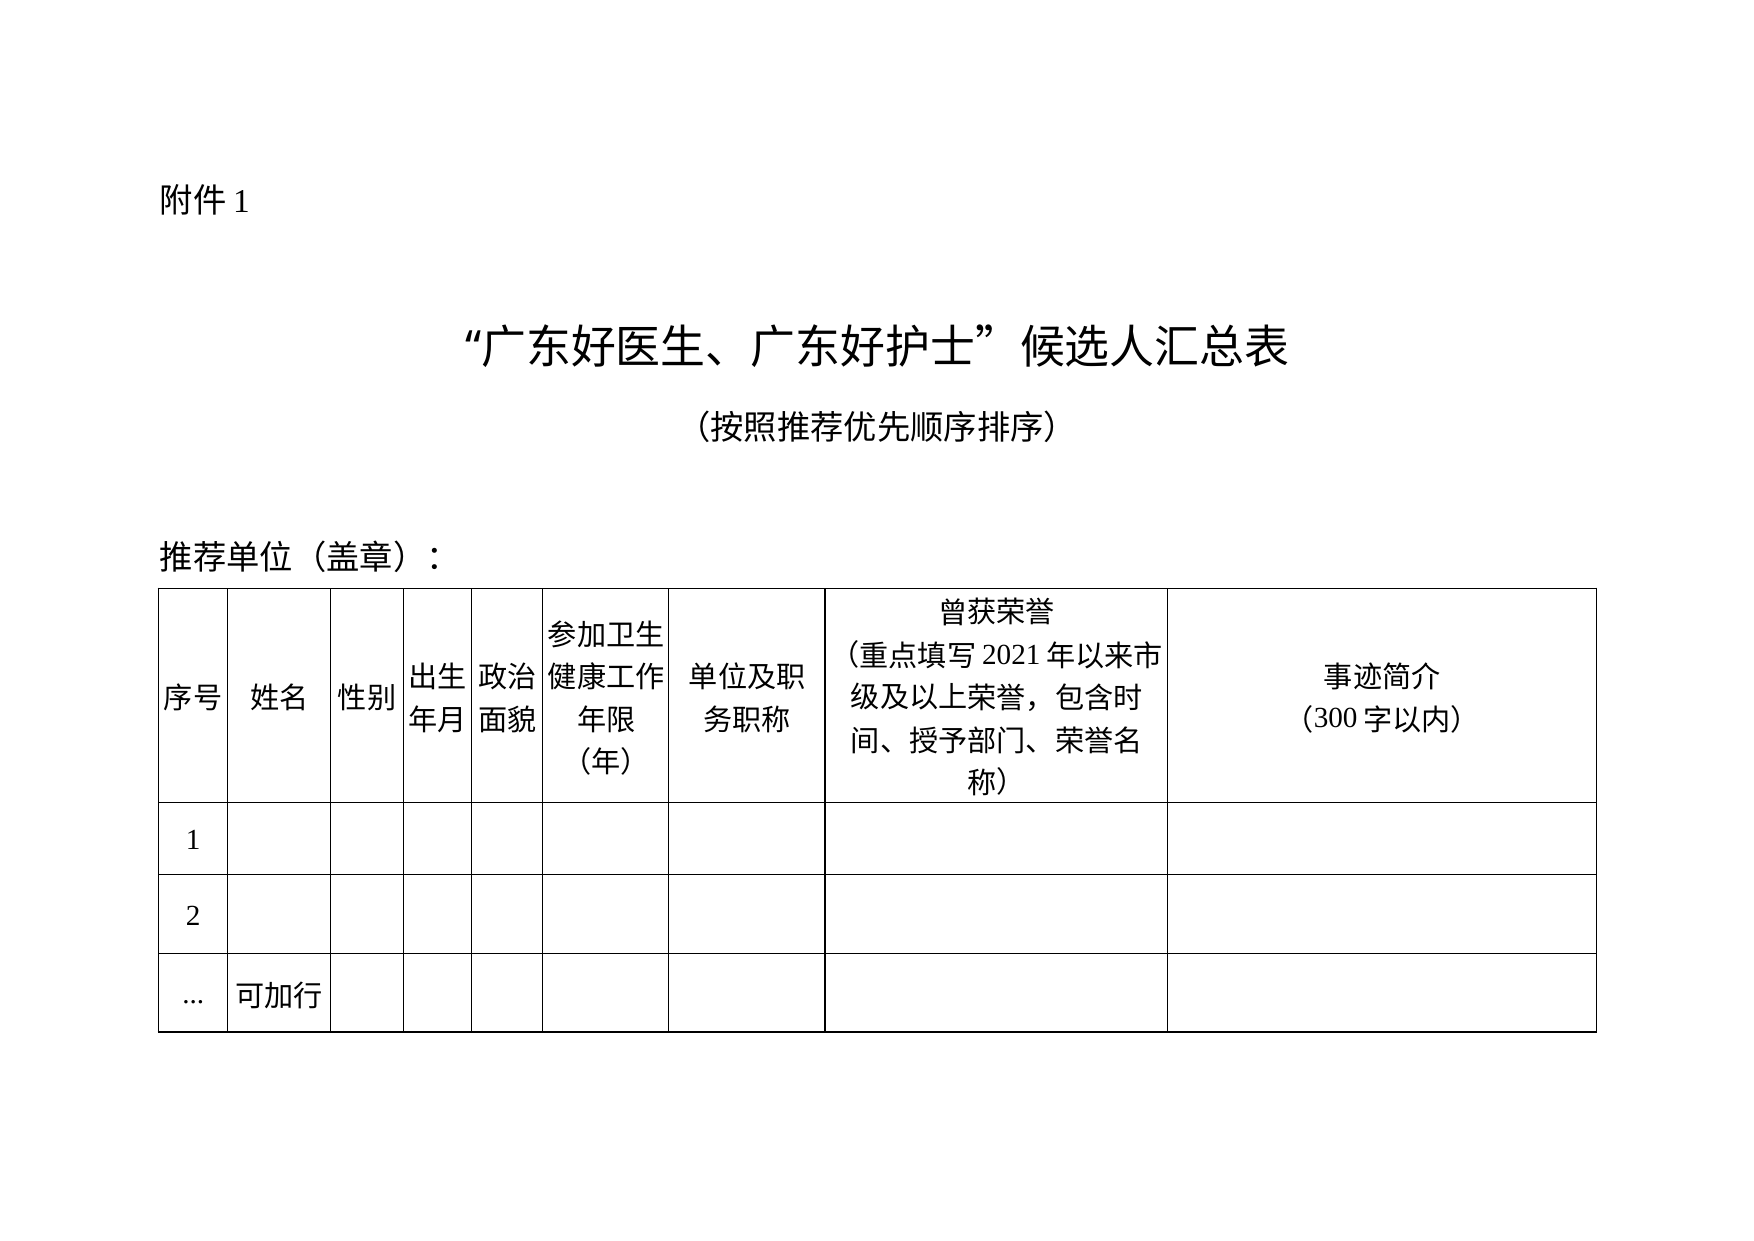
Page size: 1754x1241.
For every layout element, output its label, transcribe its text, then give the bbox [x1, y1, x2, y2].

text （按照推荐优先顺序排序） [159, 393, 1594, 458]
table_cell 1 [159, 803, 227, 874]
table_cell [543, 803, 668, 874]
table_cell [331, 803, 403, 874]
table_cell [404, 803, 471, 874]
table_cell [1168, 803, 1596, 874]
table_cell [826, 954, 1167, 1031]
text 推荐单位（盖章）： [159, 523, 1594, 588]
table_cell [472, 803, 542, 874]
table_header 政治面貌 [472, 589, 542, 802]
table_header 性别 [331, 589, 403, 802]
table_header 姓名 [228, 589, 330, 802]
table_cell [472, 954, 542, 1031]
table_cell [826, 875, 1167, 953]
table_header 出生年月 [404, 589, 471, 802]
table_cell [404, 875, 471, 953]
table_cell [669, 875, 824, 953]
table_cell [543, 954, 668, 1031]
table_header 单位及职 务职称 [669, 589, 824, 802]
table_cell [826, 803, 1167, 874]
table_cell [1168, 875, 1596, 953]
table_cell [404, 954, 471, 1031]
table_cell ... [159, 954, 227, 1031]
table_cell [543, 875, 668, 953]
table_header 事迹简介 （300字以内） [1168, 589, 1596, 802]
table_header 参加卫生健康工作年限（年） [543, 589, 668, 802]
table_cell [669, 954, 824, 1031]
text “广东好医生、广东好护士”候选人汇总表 [159, 295, 1594, 393]
table_header 序号 [159, 589, 227, 802]
table_cell [331, 954, 403, 1031]
table_header 曾获荣誉 （重点填写2021年以来市级及以上荣誉，包含时间、授予部门、荣誉名称） [826, 589, 1167, 802]
table_cell [472, 875, 542, 953]
text 附件1 [159, 165, 1594, 230]
table_cell [228, 803, 330, 874]
table_cell [331, 875, 403, 953]
table_cell [228, 875, 330, 953]
table_cell 可加行 [228, 954, 330, 1031]
table_cell 2 [159, 875, 227, 953]
table_cell [1168, 954, 1596, 1031]
table_cell [669, 803, 824, 874]
